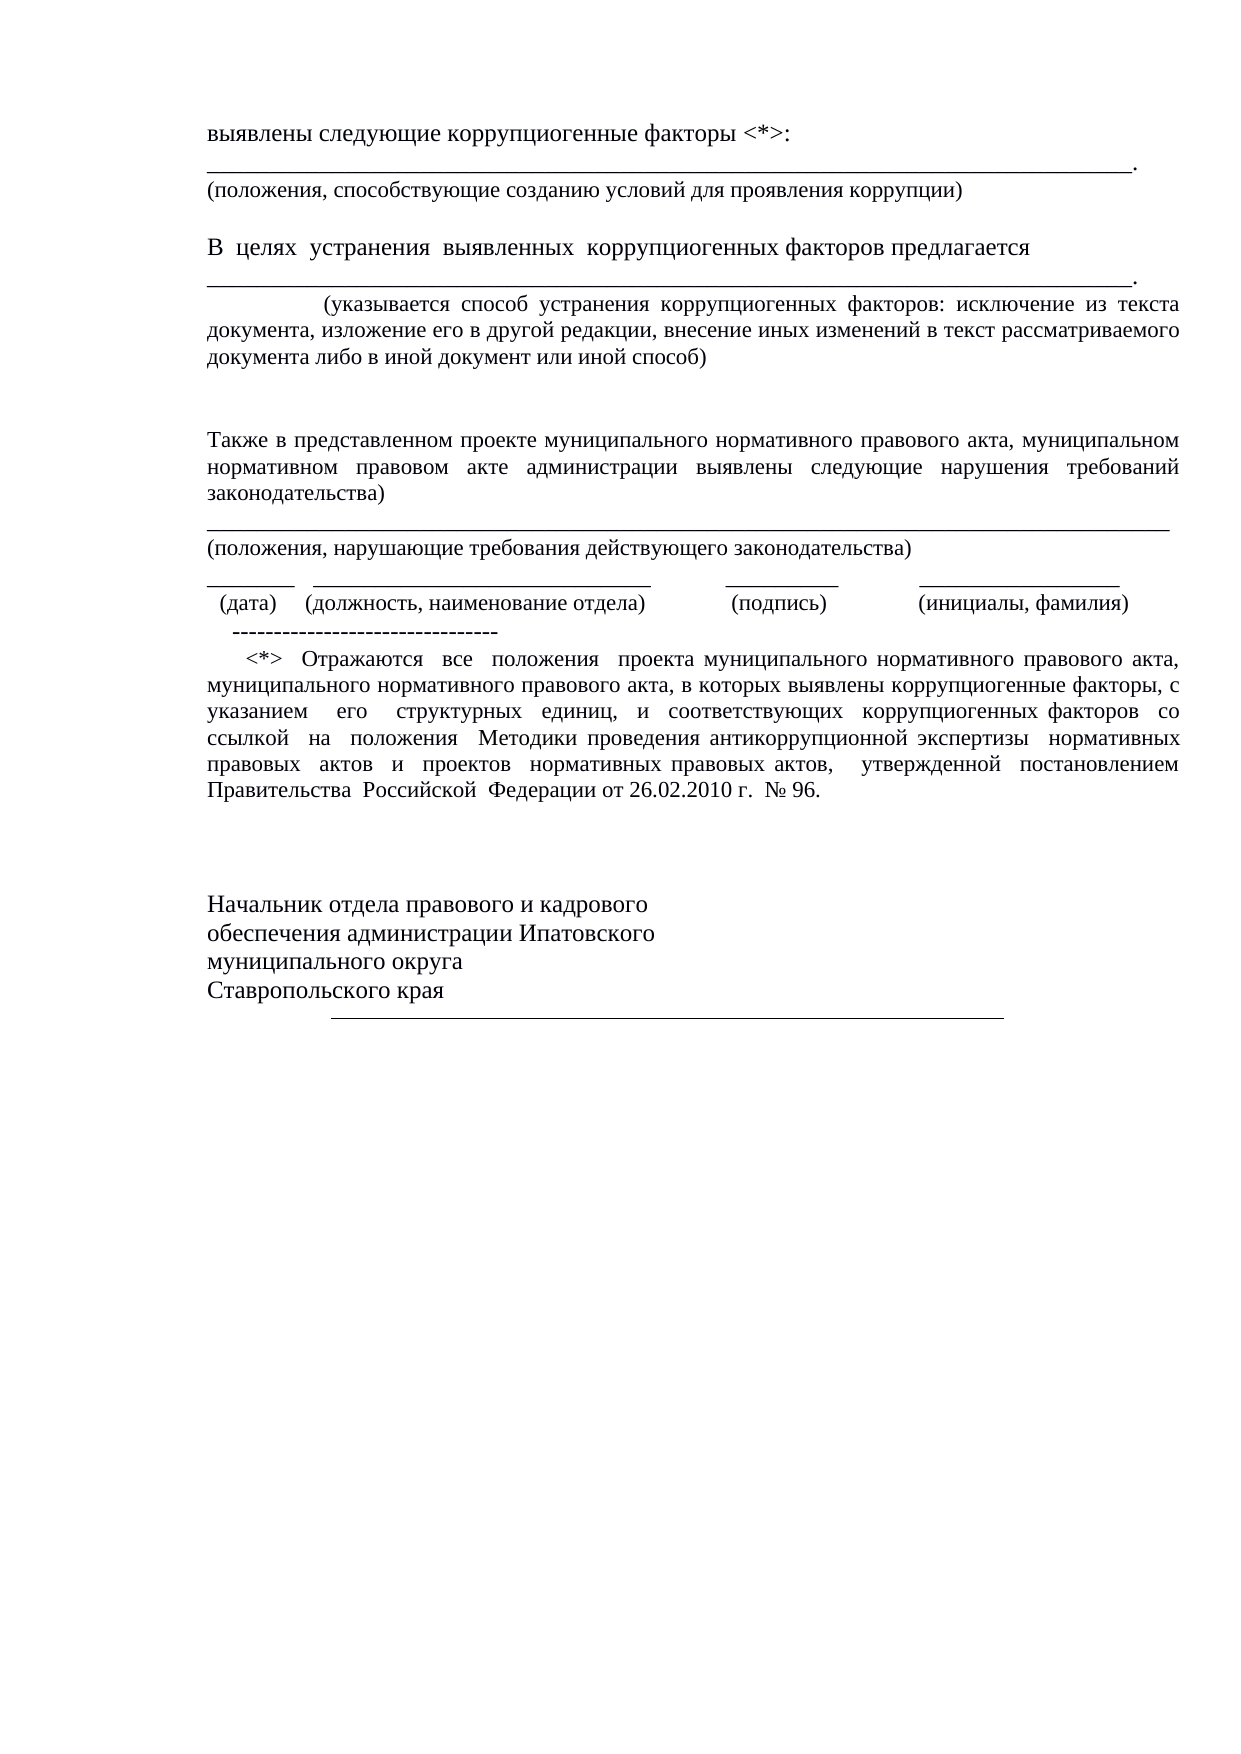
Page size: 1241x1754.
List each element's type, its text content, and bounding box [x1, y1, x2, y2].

text _______ ___________________________ _________ ________________ [207, 561, 1181, 589]
text Также в представленном проекте муниципального нормативного правового акта, муниципальном нормативном правовом акте администрации выявлены следующие нарушения требований законодательства) [207, 427, 1181, 506]
text __________________________________________________________________________. [207, 261, 1181, 290]
text (дата) (должность, наименование отдела) (подпись) (инициалы, фамилия) [207, 589, 1181, 616]
text -------------------------------- [207, 616, 1181, 644]
text _____________________________________________________________________________ [207, 506, 1181, 534]
text (указывается способ устранения коррупциогенных факторов: исключение из текста документа, изложение его в другой редакции, внесение иных изменений в текст рассматриваемого документа либо в иной документ или иной способ) [207, 290, 1181, 369]
text выявлены следующие коррупциогенные факторы <*>: __________________________________________________________________________. [207, 118, 1181, 176]
text (положения, способствующие созданию условий для проявления коррупции) [207, 176, 1181, 202]
text <*> Отражаются все положения проекта муниципального нормативного правового акта, муниципального нормативного правового акта, в которых выявлены коррупциогенные факторы, с указанием его структурных единиц, и соответствующих коррупциогенных факторов со ссылкой на положения Методики проведения антикоррупционной экспертизы нормативных правовых актов и проектов нормативных правовых актов, утвержденной постановлением Правительства Российской Федерации от 26.02.2010 г. № 96. [207, 644, 1181, 803]
text обеспечения администрации Ипатовского [207, 918, 1181, 946]
text Ставропольского края [207, 975, 1181, 1004]
text Начальник отдела правового и кадрового [207, 889, 1181, 918]
text (положения, нарушающие требования действующего законодательства) [207, 534, 1181, 561]
text муниципального округа [207, 946, 1181, 975]
text В целях устранения выявленных коррупциогенных факторов предлагается [207, 232, 1181, 261]
